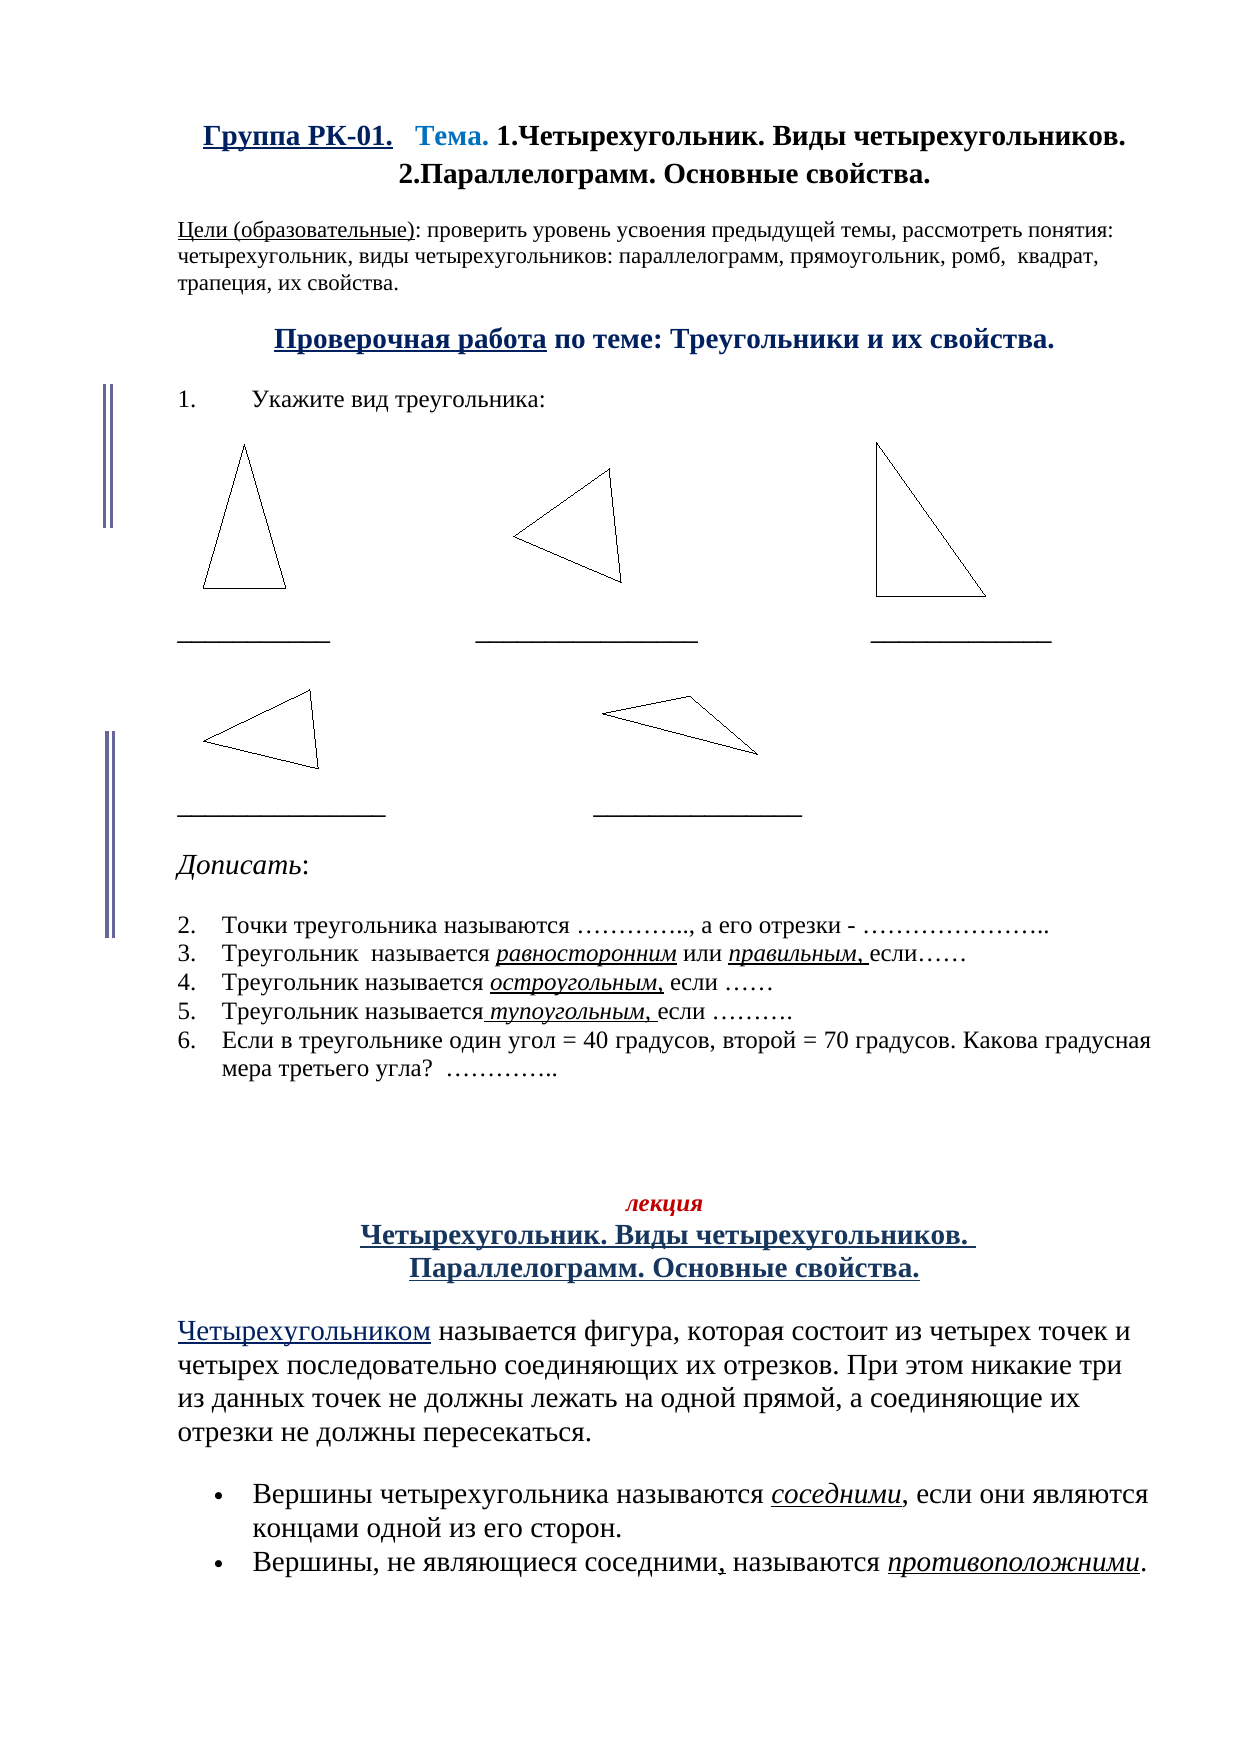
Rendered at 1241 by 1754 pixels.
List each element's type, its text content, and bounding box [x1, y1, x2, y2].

list Точки треугольника называются ………….., а его отрезки - ………………….. [115, 910, 1152, 938]
subtitle лекция [177, 1188, 1152, 1217]
list Треугольник называется тупоугольным, если ………. [177, 996, 1152, 1025]
list Треугольник называется остроугольным, если …… [177, 967, 1152, 996]
text Четырехугольником называется фигура, которая состоит из четырех точек и четырех последовательно соединяющих их отрезков. При этом никакие три из данных точек не должны лежать на одной прямой, а соединяющие их отрезки не должны пересекаться. [177, 1313, 1152, 1447]
text Цели (образовательные): проверить уровень усвоения предыдущей темы, рассмотреть понятия: четырехугольник, виды четырехугольников: параллелограмм, прямоугольник, ромб, квадрат, трапеция, их свойства. [177, 216, 1152, 295]
text Проверочная работа по теме: Треугольники и их свойства. [177, 321, 1152, 355]
text _______________ _______________ [115, 789, 1152, 818]
text Четырехугольник. Виды четырехугольников. [177, 1217, 1152, 1251]
text Параллелограмм. Основные свойства. [177, 1251, 1152, 1284]
text Группа РК-01. Тема. 1.Четырехугольник. Виды четырехугольников. 2.Параллелограмм. Основные свойства. [177, 118, 1152, 190]
list Вершины четырехугольника называются соседними, если они являются концами одной из его сторон. [215, 1477, 1152, 1544]
text ___________ ________________ _____________ [177, 615, 1152, 644]
subtitle Если в треугольнике один угол = 40 градусов, второй = 70 градусов. Какова градусная мера третьего угла? ………….. [177, 1025, 1152, 1082]
list Укажите вид треугольника: [177, 384, 1152, 412]
text Дописать: [115, 847, 1152, 881]
list Вершины, не являющиеся соседними, называются противоположними. [215, 1544, 1152, 1577]
list Треугольник называется равносторонним или правильным, если…… [177, 938, 1152, 967]
